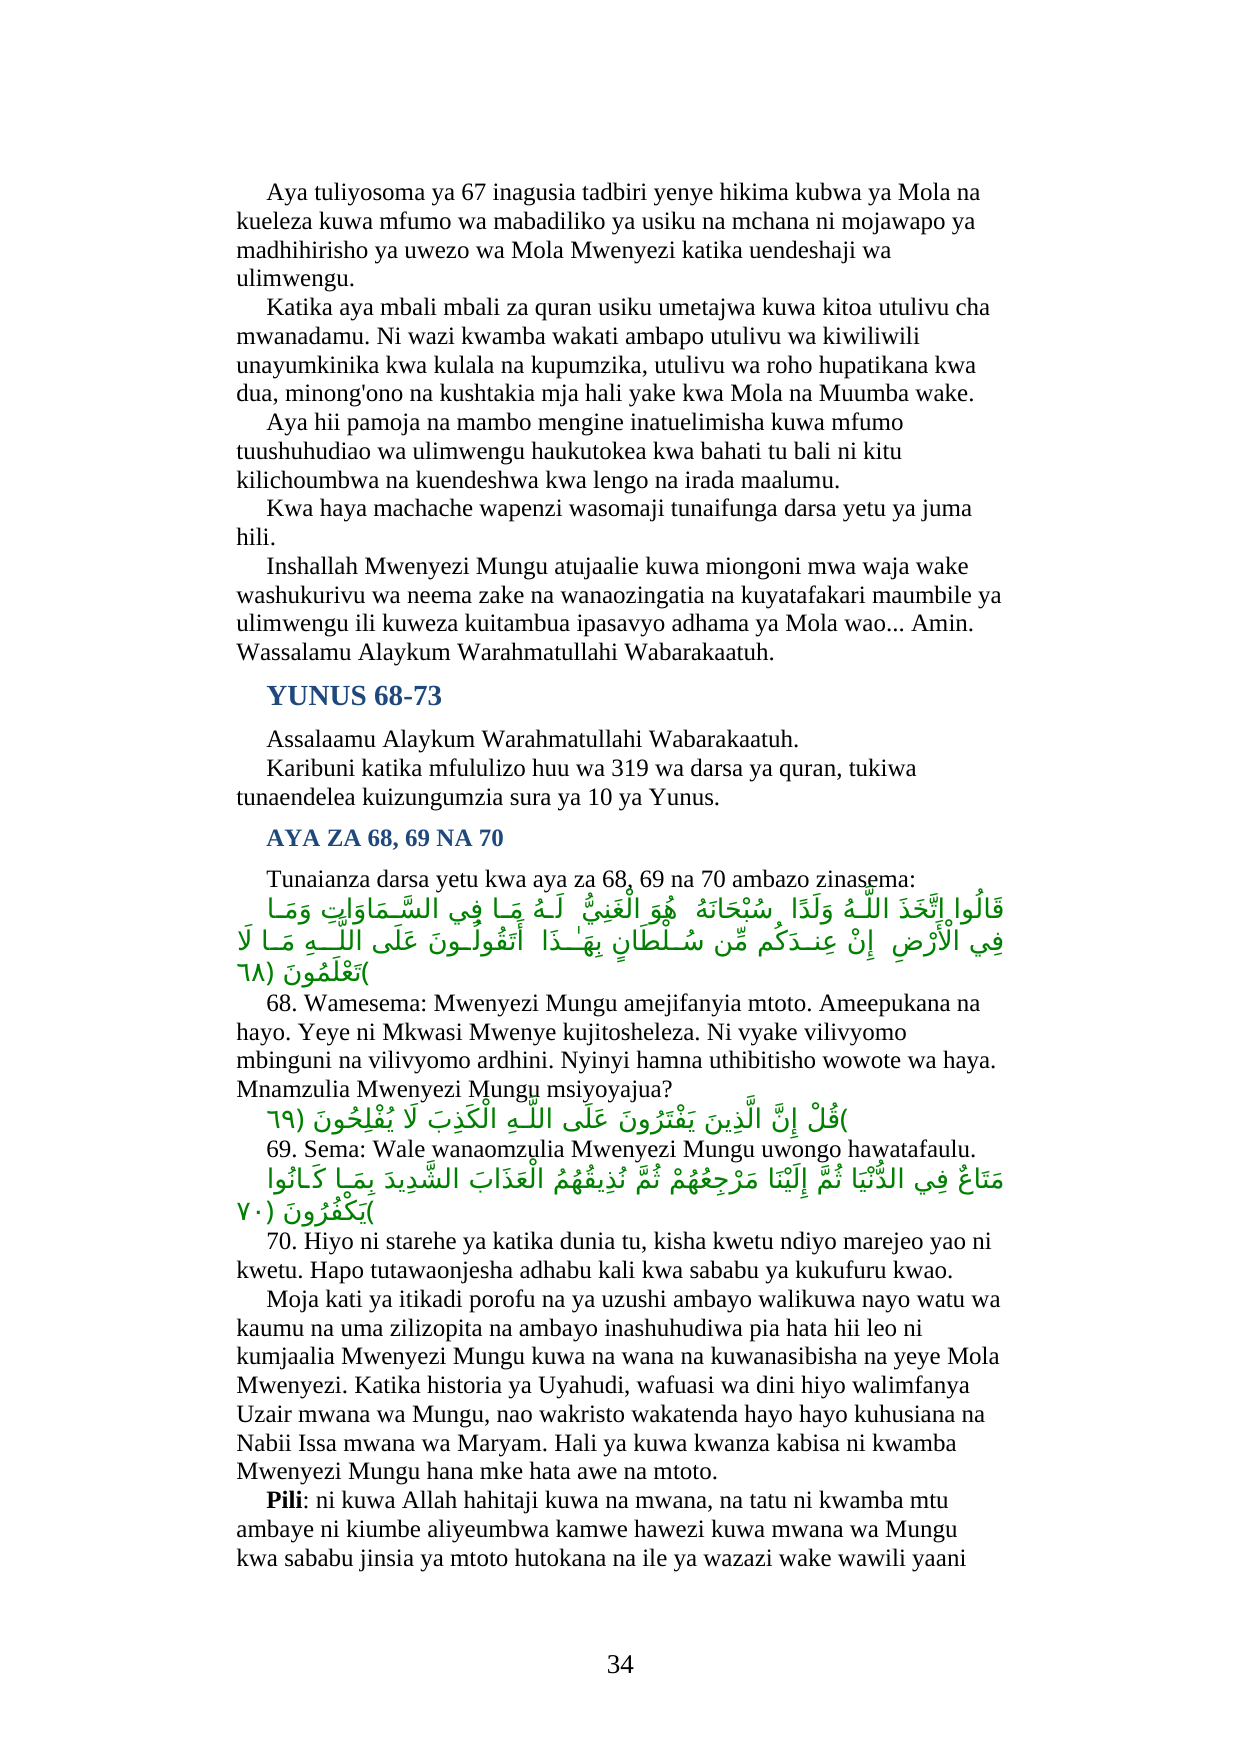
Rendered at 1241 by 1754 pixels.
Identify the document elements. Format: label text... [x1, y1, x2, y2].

text قُلْ إِنَّ الَّذِينَ يَفْتَرُونَ عَلَى اللَّـهِ الْكَذِبَ لَا يُفْلِحُونَ ﴿٦٩﴾ [236, 1103, 1004, 1134]
text Katika aya mbali mbali za quran usiku umetajwa kuwa kitoa utulivu cha mwanadamu. Ni wazi kwamba wakati ambapo utulivu wa kiwiliwili unayumkinika kwa kulala na kupumzika, utulivu wa roho hupatikana kwa dua, minong'ono na kushtakia mja hali yake kwa Mola na Muumba wake. [236, 292, 1004, 407]
text مَتَاعٌ فِي الدُّنْيَا ثُمَّ إِلَيْنَا مَرْجِعُهُمْ ثُمَّ نُذِيقُهُمُ الْعَذَابَ الشَّدِيدَ بِمَا كَانُوا يَكْفُرُونَ ﴿٧٠﴾ [236, 1163, 1004, 1226]
text Karibuni katika mfululizo huu wa 319 wa darsa ya quran, tukiwa tunaendelea kuizungumzia sura ya 10 ya Yunus. [236, 753, 1004, 811]
text Aya tuliyosoma ya 67 inagusia tadbiri yenye hikima kubwa ya Mola na kueleza kuwa mfumo wa mabadiliko ya usiku na mchana ni mojawapo ya madhihirisho ya uwezo wa Mola Mwenyezi katika uendeshaji wa ulimwengu. [236, 177, 1004, 292]
text Assalaamu Alaykum Warahmatullahi Wabarakaatuh. [236, 724, 1004, 753]
text 70. Hiyo ni starehe ya katika dunia tu, kisha kwetu ndiyo marejeo yao ni kwetu. Hapo tutawaonjesha adhabu kali kwa sababu ya kukufuru kwao. [236, 1226, 1004, 1284]
subtitle AYA ZA 68, 69 NA 70 [236, 823, 1004, 852]
text 68. Wamesema: Mwenyezi Mungu amejifanyia mtoto. Ameepukana na hayo. Yeye ni Mkwasi Mwenye kujitosheleza. Ni vyake vilivyomo mbinguni na vilivyomo ardhini. Nyinyi hamna uthibitisho wowote wa haya. Mnamzulia Mwenyezi Mungu msiyoyajua? [236, 988, 1004, 1103]
text Inshallah Mwenyezi Mungu atujaalie kuwa miongoni mwa waja wake washukurivu wa neema zake na wanaozingatia na kuyatafakari maumbile ya ulimwengu ili kuweza kuitambua ipasavyo adhama ya Mola wao... Amin. Wassalamu Alaykum Warahmatullahi Wabarakaatuh. [236, 551, 1004, 666]
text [236, 1485, 1004, 1571]
text Aya hii pamoja na mambo mengine inatuelimisha kuwa mfumo tuushuhudiao wa ulimwengu haukutokea kwa bahati tu bali ni kitu kilichoumbwa na kuendeshwa kwa lengo na irada maalumu. [236, 407, 1004, 493]
subtitle YUNUS 68-73 [236, 678, 1004, 712]
text 69. Sema: Wale wanaomzulia Mwenyezi Mungu uwongo hawatafaulu. [236, 1134, 1004, 1163]
text قَالُوا اتَّخَذَ اللَّـهُ وَلَدًا سُبْحَانَهُ هُوَ الْغَنِيُّ لَهُ مَا فِي السَّمَاوَاتِ وَمَا فِي الْأَرْضِ إِنْ عِندَكُم مِّن سُلْطَانٍ بِهَـٰذَا أَتَقُولُونَ عَلَى اللَّـهِ مَا لَا تَعْلَمُونَ ﴿٦٨﴾ [236, 893, 1004, 988]
text Kwa haya machache wapenzi wasomaji tunaifunga darsa yetu ya juma hili. [236, 493, 1004, 551]
text Moja kati ya itikadi porofu na ya uzushi ambayo walikuwa nayo watu wa kaumu na uma zilizopita na ambayo inashuhudiwa pia hata hii leo ni kumjaalia Mwenyezi Mungu kuwa na wana na kuwanasibisha na yeye Mola Mwenyezi. Katika historia ya Uyahudi, wafuasi wa dini hiyo walimfanya Uzair mwana wa Mungu, nao wakristo wakatenda hayo hayo kuhusiana na Nabii Issa mwana wa Maryam. Hali ya kuwa kwanza kabisa ni kwamba Mwenyezi Mungu hana mke hata awe na mtoto. [236, 1284, 1004, 1485]
text Tunaianza darsa yetu kwa aya za 68, 69 na 70 ambazo zinasema: [236, 864, 1004, 893]
